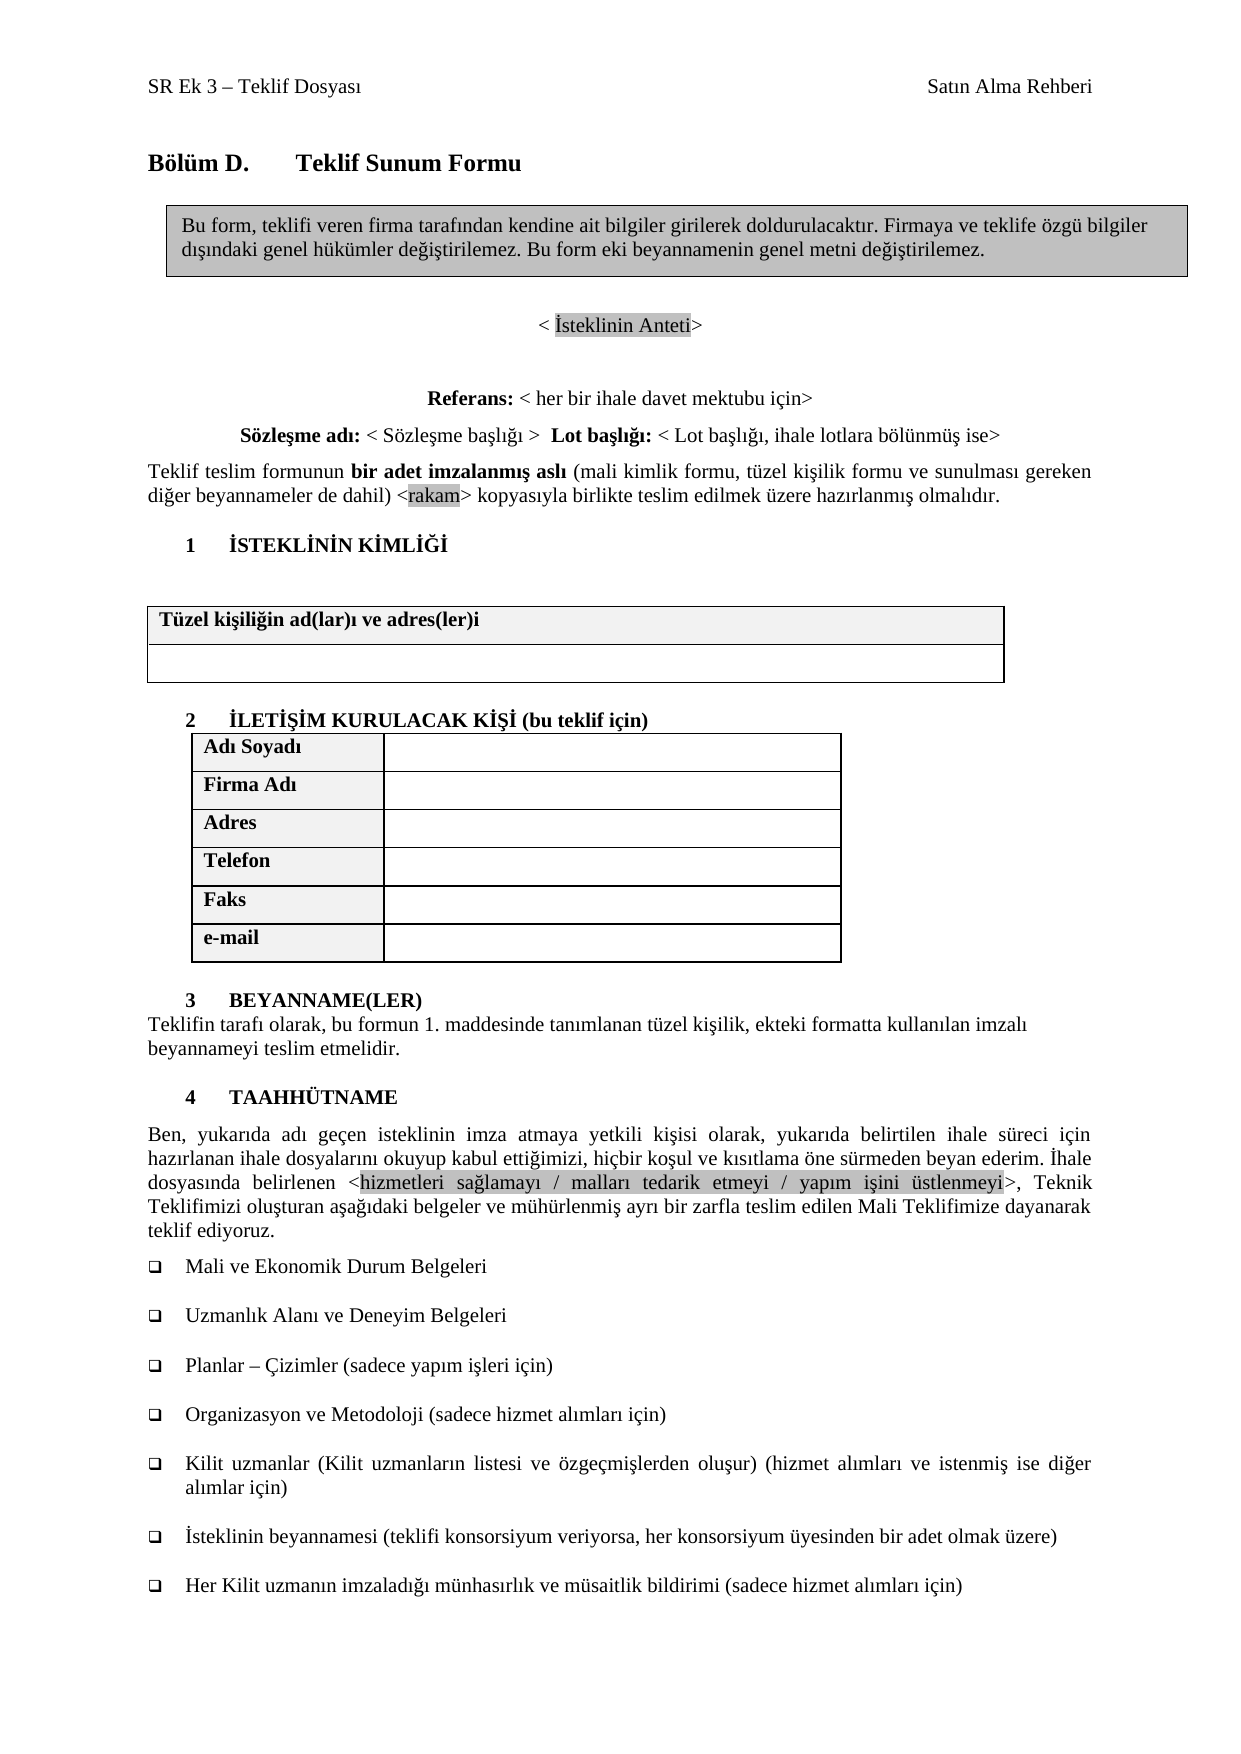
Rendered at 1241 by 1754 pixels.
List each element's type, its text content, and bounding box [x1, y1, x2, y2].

text Teklif teslim formunun bir adet imzalanmış aslı (mali kimlik formu, tüzel kişilik formu ve sunulması gereken diğer beyannameler de dahil) <rakam> kopyasıyla birlikte teslim edilmek üzere hazırlanmış olmalıdır. [148, 459, 1093, 507]
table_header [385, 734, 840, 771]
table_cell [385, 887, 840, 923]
list Mali ve Ekonomik Durum Belgeleri [148, 1254, 1093, 1278]
title < İsteklinin Anteti> [691, 313, 1093, 337]
list Her Kilit uzmanın imzaladığı münhasırlık ve müsaitlik bildirimi (sadece hizmet alımları için) [148, 1573, 1093, 1597]
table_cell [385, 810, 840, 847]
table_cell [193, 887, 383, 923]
title Referans: < her bir ihale davet mektubu için> [136, 386, 1093, 410]
text Teklifin tarafı olarak, bu formun 1. maddesinde tanımlanan tüzel kişilik, ekteki formatta kullanılan imzalı beyannameyi teslim etmelidir. [148, 1012, 1093, 1060]
list İLETİŞİM KURULACAK KİŞİ (bu teklif için) [185, 708, 1093, 732]
list Uzmanlık Alanı ve Deneyim Belgeleri [148, 1303, 1093, 1327]
list İsteklinin beyannamesi (teklifi konsorsiyum veriyorsa, her konsorsiyum üyesinden bir adet olmak üzere) [148, 1524, 1093, 1548]
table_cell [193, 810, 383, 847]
text Ben, yukarıda adı geçen isteklinin imza atmaya yetkili kişisi olarak, yukarıda belirtilen ihale süreci için hazırlanan ihale dosyalarını okuyup kabul ettiğimizi, hiçbir koşul ve kısıtlama öne sürmeden beyan ederim. İhale dosyasında belirlenen <hizmetleri sağlamayı / malları tedarik etmeyi / yapım işini üstlenmeyi>, Teknik Teklifimizi oluşturan aşağıdaki belgeler ve mühürlenmiş ayrı bir zarfla teslim edilen Mali Teklifimize dayanarak teklif ediyoruz. [148, 1122, 1093, 1242]
title Sözleşme adı: < Sözleşme başlığı > Lot başlığı: < Lot başlığı, ihale lotlara bölünmüş ise> [148, 423, 1093, 447]
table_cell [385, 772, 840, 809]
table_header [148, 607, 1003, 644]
list Kilit uzmanlar (Kilit uzmanların listesi ve özgeçmişlerden oluşur) (hizmet alımları ve istenmiş ise diğer alımlar için) [148, 1451, 1093, 1499]
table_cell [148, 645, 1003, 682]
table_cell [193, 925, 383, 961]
list Planlar – Çizimler (sadece yapım işleri için) [148, 1352, 1093, 1377]
list İSTEKLİNİN KİMLİĞİ [185, 532, 1093, 557]
list BEYANNAME(LER) [185, 988, 1093, 1012]
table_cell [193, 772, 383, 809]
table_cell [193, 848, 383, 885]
text Bölüm D. Teklif Sunum Formu [148, 148, 1093, 176]
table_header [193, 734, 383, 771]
list TAAHHÜTNAME [185, 1085, 1093, 1109]
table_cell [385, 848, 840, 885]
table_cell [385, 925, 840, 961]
list Organizasyon ve Metodoloji (sadece hizmet alımları için) [148, 1402, 1093, 1426]
title < İsteklinin Anteti> [136, 313, 555, 337]
